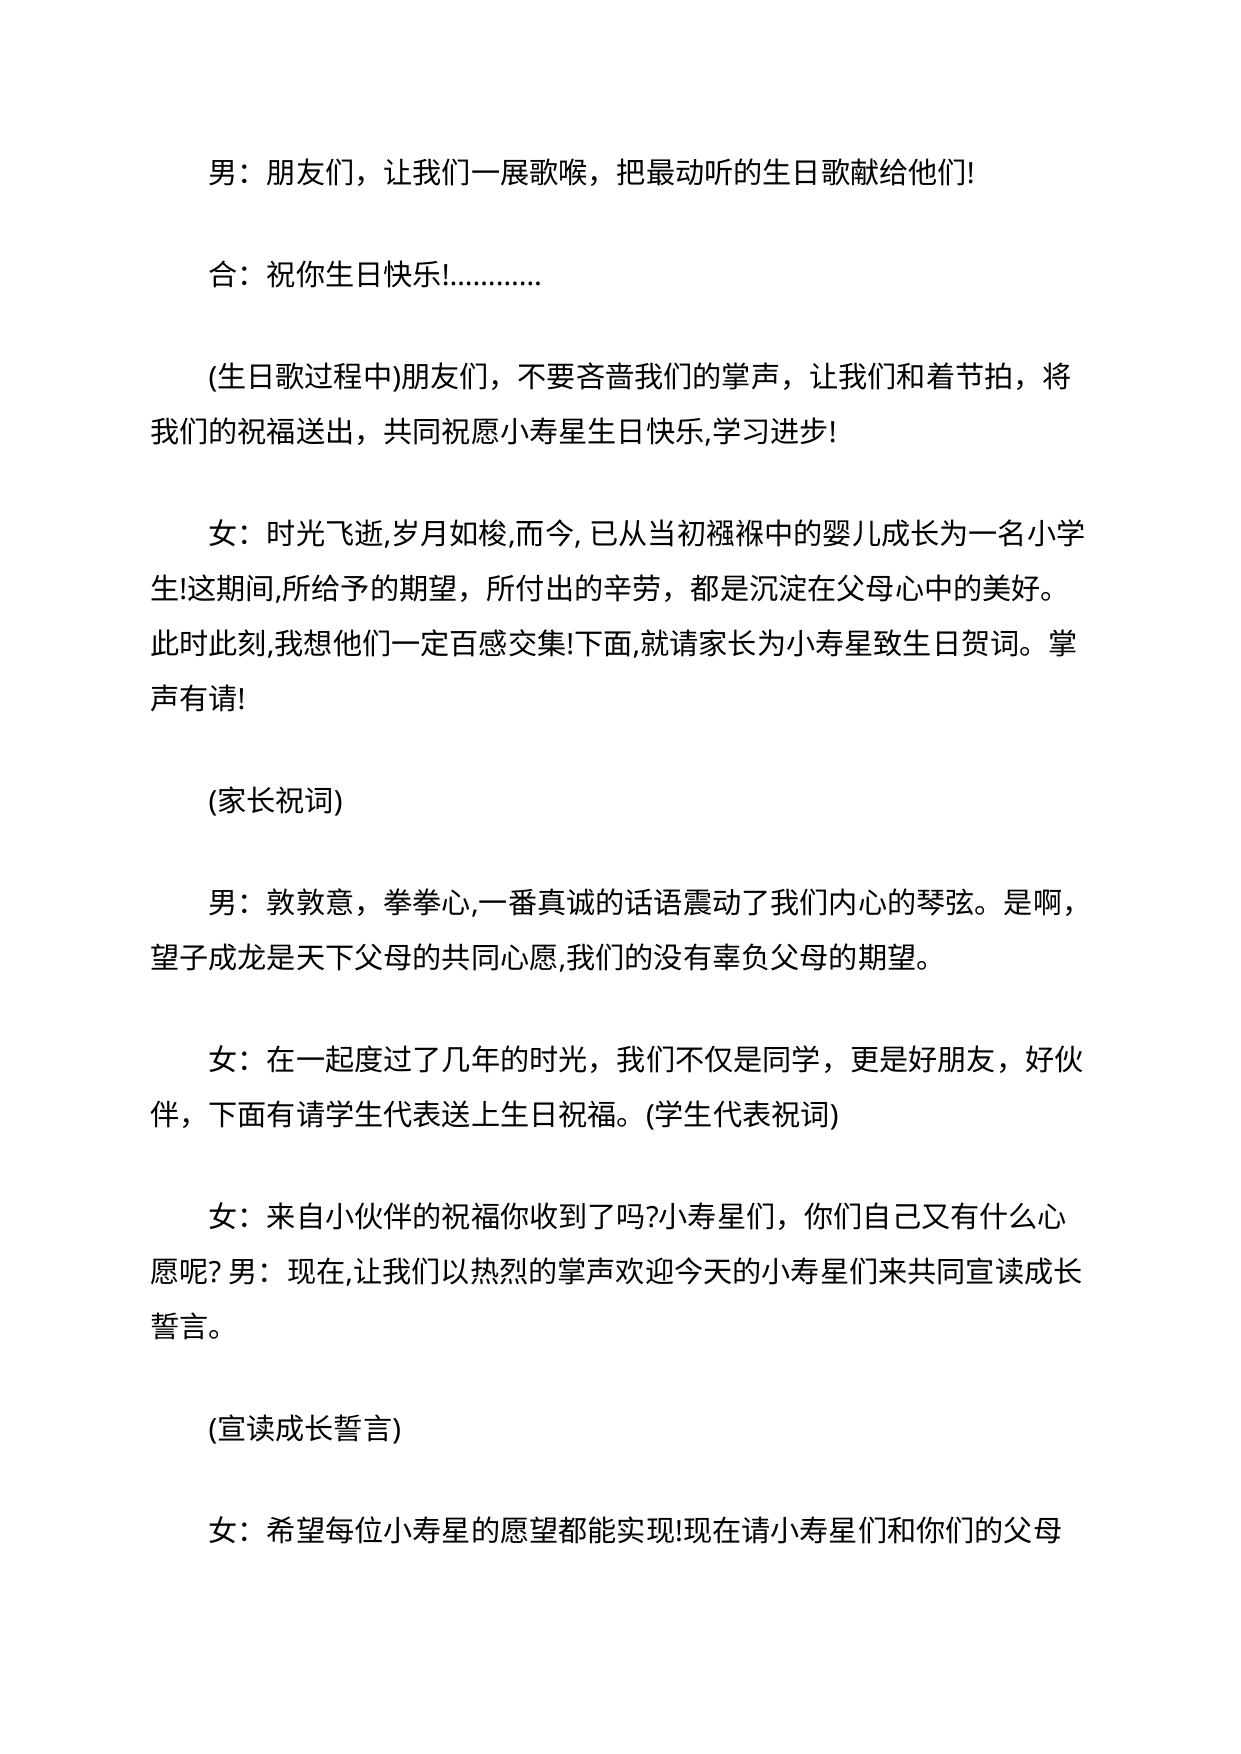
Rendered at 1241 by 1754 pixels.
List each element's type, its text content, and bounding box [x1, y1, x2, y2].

text (家长祝词) [150, 778, 1090, 820]
text 合：祝你生日快乐!………… [150, 252, 1090, 294]
text 男：朋友们，让我们一展歌喉，把最动听的生日歌献给他们! [150, 150, 1090, 192]
text (宣读成长誓言) [150, 1406, 1090, 1448]
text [150, 1507, 1090, 1550]
text (生日歌过程中)朋友们，不要吝啬我们的掌声，让我们和着节拍，将我们的祝福送出，共同祝愿小寿星生日快乐,学习进步! [150, 354, 1090, 451]
text 女：时光飞逝,岁月如梭,而今, 已从当初襁褓中的婴儿成长为一名小学生!这期间,所给予的期望，所付出的辛劳，都是沉淀在父母心中的美好。此时此刻,我想他们一定百感交集!下面,就请家长为小寿星致生日贺词。掌声有请! [150, 511, 1090, 718]
text 女：来自小伙伴的祝福你收到了吗?小寿星们，你们自己又有什么心愿呢? 男：现在,让我们以热烈的掌声欢迎今天的小寿星们来共同宣读成长誓言。 [150, 1194, 1090, 1346]
text 女：在一起度过了几年的时光，我们不仅是同学，更是好朋友，好伙伴，下面有请学生代表送上生日祝福。(学生代表祝词) [150, 1037, 1090, 1134]
text 男：敦敦意，拳拳心,一番真诚的话语震动了我们内心的琴弦。是啊，望子成龙是天下父母的共同心愿,我们的没有辜负父母的期望。 [150, 880, 1090, 977]
